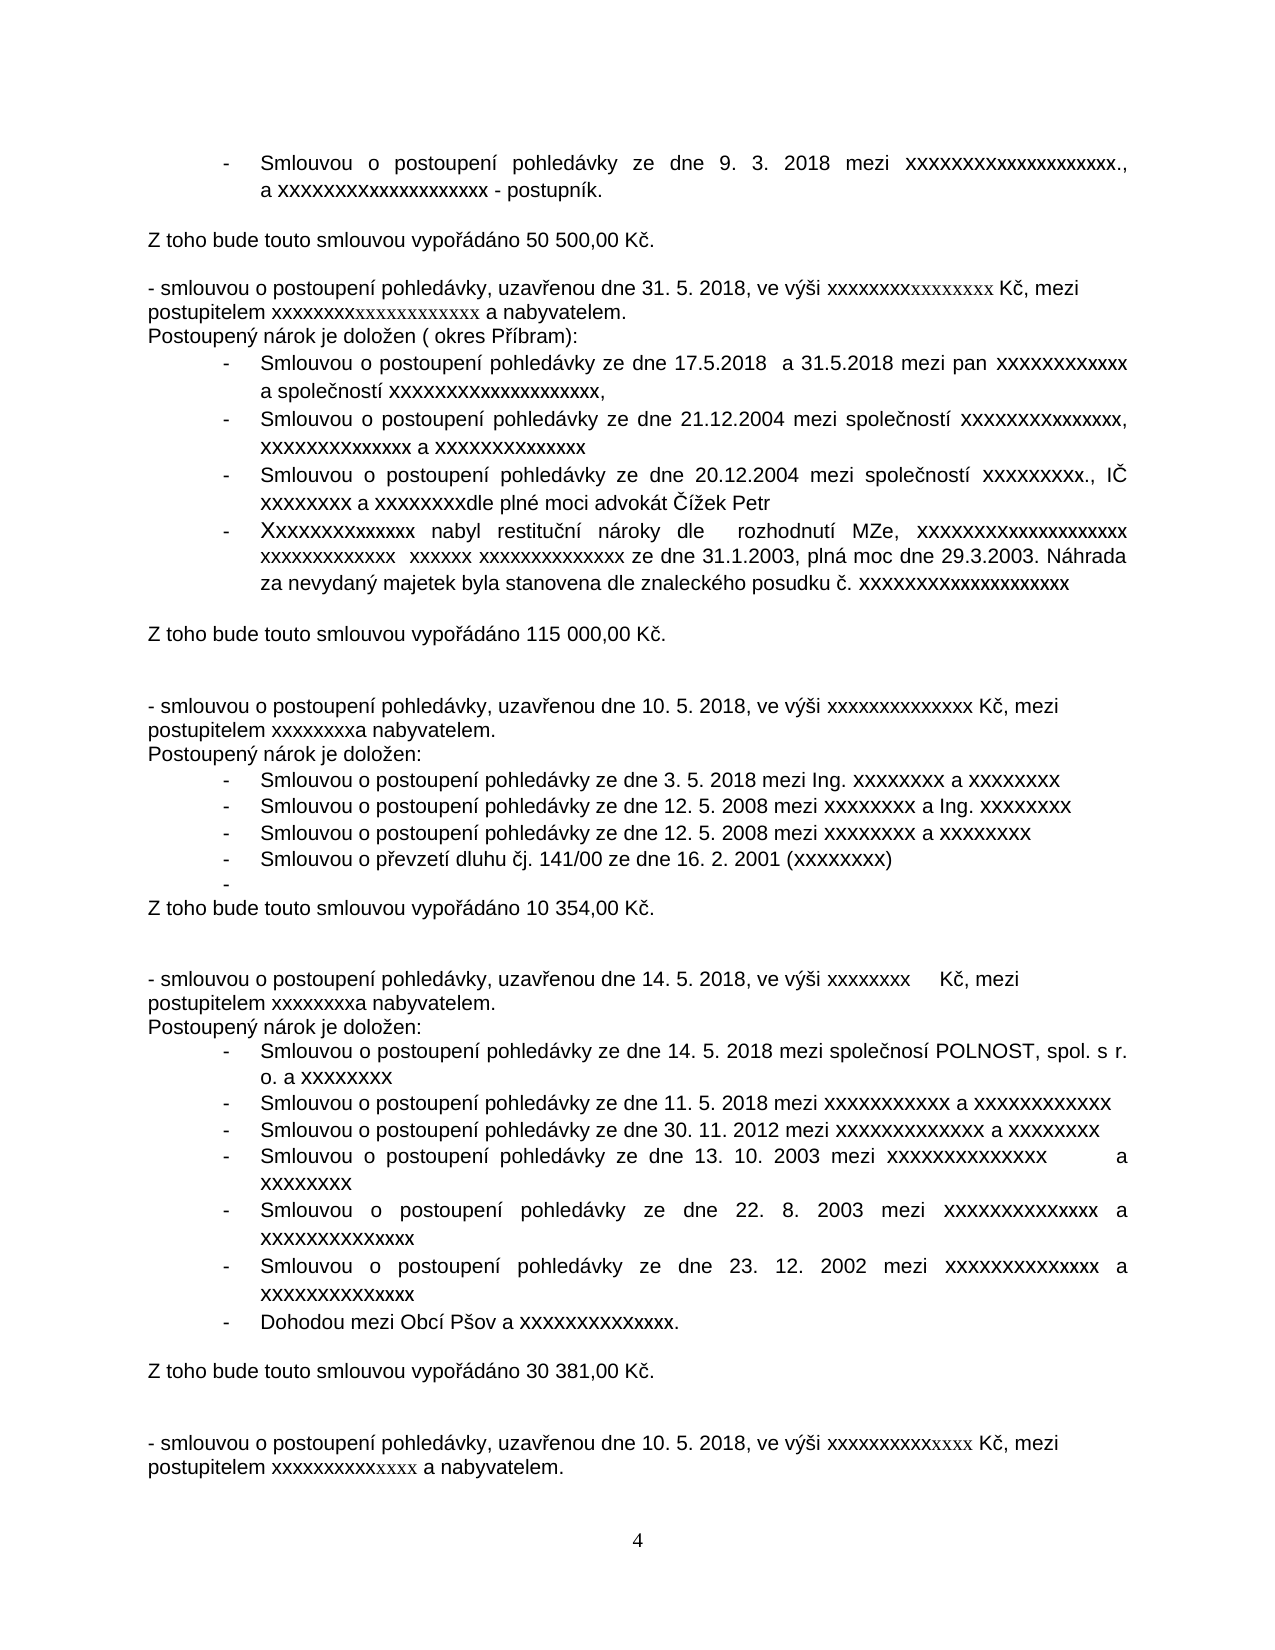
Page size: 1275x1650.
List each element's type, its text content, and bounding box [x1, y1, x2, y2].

text Z toho bude touto smlouvou vypořádáno 10 354,00 Kč. [148, 895, 1127, 919]
list Smlouvou o postoupení pohledávky ze dne 17.5.2018 a 31.5.2018 mezi pan xxxxxxxxxxxx a společností xxxxxxxxxxxxxxxxxxxx, [223, 348, 1127, 404]
list Smlouvou o postoupení pohledávky ze dne 22. 8. 2003 mezi xxxxxxxxxxxxxx a xxxxxxxxxxxxxx [223, 1195, 1127, 1251]
text - smlouvou o postoupení pohledávky, uzavřenou dne 10. 5. 2018, ve výši xxxxxxxxxxxxxx Kč, mezi postupitelem xxxxxxxxa nabyvatelem. [148, 694, 1127, 742]
list Smlouvou o postoupení pohledávky ze dne 14. 5. 2018 mezi společnosí POLNOST, spol. s r. o. a xxxxxxxx [223, 1039, 1127, 1089]
list Smlouvou o postoupení pohledávky ze dne 12. 5. 2008 mezi xxxxxxxx a xxxxxxxx [223, 819, 1127, 845]
list Smlouvou o postoupení pohledávky ze dne 12. 5. 2008 mezi xxxxxxxx a Ing. xxxxxxxx [223, 792, 1127, 819]
text Postoupený nárok je doložen: [148, 742, 1127, 766]
text Z toho bude touto smlouvou vypořádáno 30 381,00 Kč. [148, 1359, 1127, 1383]
text - smlouvou o postoupení pohledávky, uzavřenou dne 10. 5. 2018, ve výši xxxxxxxxxxxxxx Kč, mezi postupitelem xxxxxxxxxxxxxx a nabyvatelem. [148, 1431, 1127, 1479]
list Smlouvou o postoupení pohledávky ze dne 13. 10. 2003 mezi xxxxxxxxxxxxxx a xxxxxxxx [223, 1142, 1127, 1195]
list Xxxxxxxxxxxxxx nabyl restituční nároky dle rozhodnutí MZe, xxxxxxxxxxxxxxxxxxxx xxxxxxxxxxxxx xxxxxx xxxxxxxxxxxxxx ze dne 31.1.2003, plná moc dne 29.3.2003. Náhrada za nevydaný majetek byla stanovena dle znaleckého posudku č. xxxxxxxxxxxxxxxxxxxx [223, 516, 1127, 596]
list Smlouvou o postoupení pohledávky ze dne 11. 5. 2018 mezi xxxxxxxxxxx a xxxxxxxxxxxx [223, 1089, 1127, 1116]
list Smlouvou o postoupení pohledávky ze dne 20.12.2004 mezi společností xxxxxxxxx., IČ xxxxxxxx a xxxxxxxxdle plné moci advokát Čížek Petr [223, 460, 1127, 516]
list Smlouvou o postoupení pohledávky ze dne 21.12.2004 mezi společností xxxxxxxxxxxxxxx, xxxxxxxxxxxxxx a xxxxxxxxxxxxxx [223, 404, 1127, 460]
list Smlouvou o postoupení pohledávky ze dne 23. 12. 2002 mezi xxxxxxxxxxxxxx a xxxxxxxxxxxxxx [223, 1251, 1127, 1307]
text Z toho bude touto smlouvou vypořádáno 50 500,00 Kč. [148, 228, 1127, 252]
text - smlouvou o postoupení pohledávky, uzavřenou dne 31. 5. 2018, ve výši xxxxxxxxxxxxxxxx Kč, mezi postupitelem xxxxxxxxxxxxxxxxxxxx a nabyvatelem. [148, 276, 1127, 324]
text Z toho bude touto smlouvou vypořádáno 115 000,00 Kč. [148, 622, 1127, 646]
text - smlouvou o postoupení pohledávky, uzavřenou dne 14. 5. 2018, ve výši xxxxxxxx Kč, mezi postupitelem xxxxxxxxa nabyvatelem. [148, 967, 1127, 1015]
list Dohodou mezi Obcí Pšov a xxxxxxxxxxxxxx. [223, 1307, 1127, 1335]
list Smlouvou o postoupení pohledávky ze dne 30. 11. 2012 mezi xxxxxxxxxxxxx a xxxxxxxx [223, 1116, 1127, 1142]
list Smlouvou o postoupení pohledávky ze dne 9. 3. 2018 mezi xxxxxxxxxxxxxxxxxxxx., a xxxxxxxxxxxxxxxxxxxx - postupník. [223, 148, 1127, 204]
list Smlouvou o postoupení pohledávky ze dne 3. 5. 2018 mezi Ing. xxxxxxxx a xxxxxxxx [223, 766, 1127, 792]
list Smlouvou o převzetí dluhu čj. 141/00 ze dne 16. 2. 2001 (xxxxxxxx) [223, 845, 1127, 871]
text Postoupený nárok je doložen: [148, 1015, 1127, 1039]
text Postoupený nárok je doložen ( okres Příbram): [148, 324, 1127, 348]
